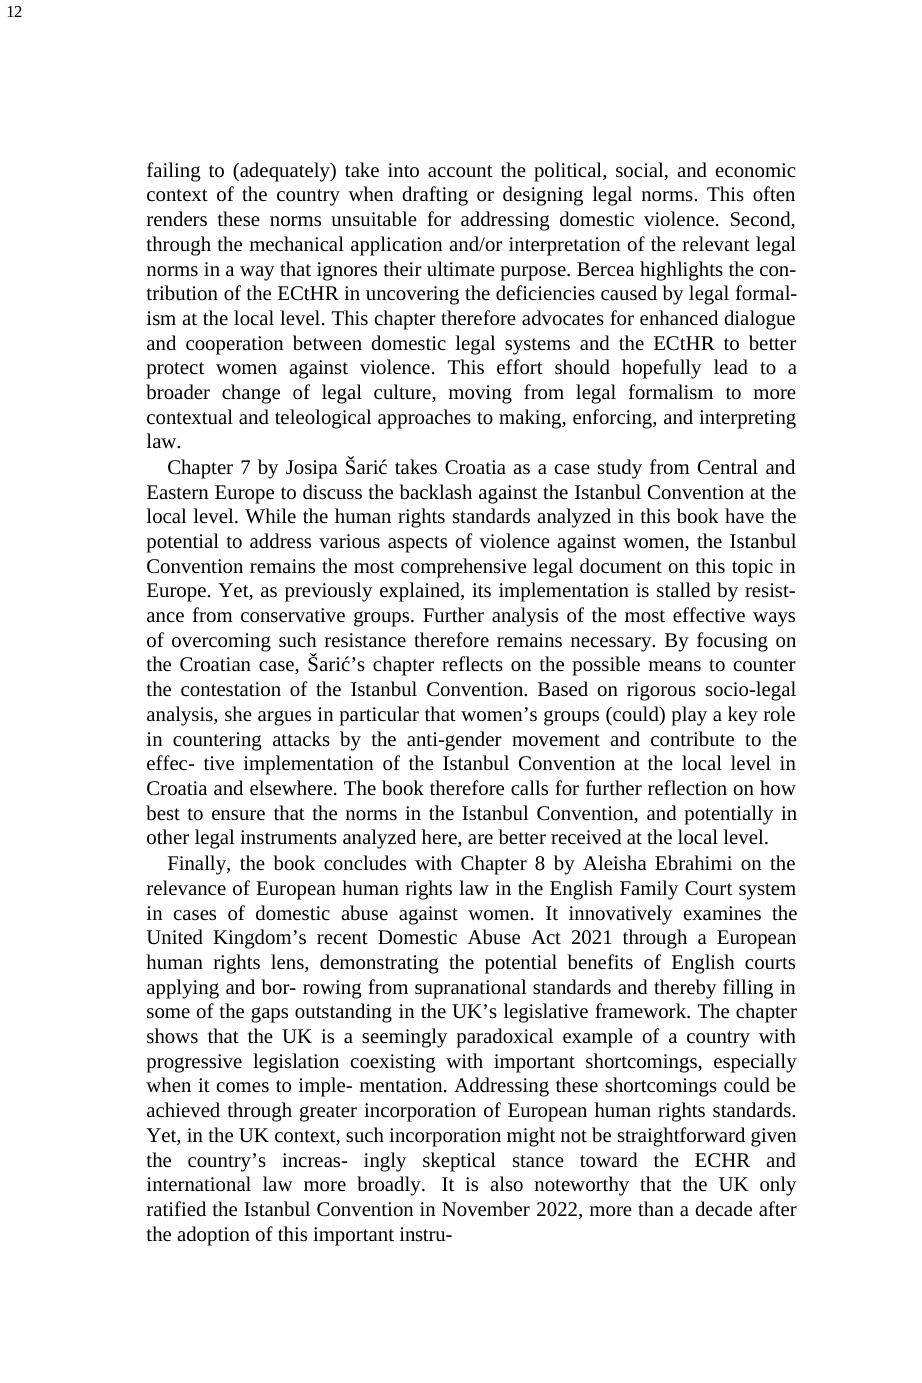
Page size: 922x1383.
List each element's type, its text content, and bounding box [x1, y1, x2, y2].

text Chapter 7 by Josipa Šarić takes Croatia as a case study from Central and Eastern Europe to discuss the backlash against the Istanbul Convention at the local level. While the human rights standards analyzed in this book have the potential to address various aspects of violence against women, the Istanbul Convention remains the most comprehensive legal document on this topic in Europe. Yet, as previously explained, its implementation is stalled by resist- ance from conservative groups. Further analysis of the most effective ways of overcoming such resistance therefore remains necessary. By focusing on the Croatian case, Šarić’s chapter reflects on the possible means to counter the contestation of the Istanbul Convention. Based on rigorous socio-legal analysis, she argues in particular that women’s groups (could) play a key role in countering attacks by the anti-gender movement and contribute to the effec- tive implementation of the Istanbul Convention at the local level in Croatia and elsewhere. The book therefore calls for further reflection on how best to ensure that the norms in the Istanbul Convention, and potentially in other legal instruments analyzed here, are better received at the local level. [146, 455, 797, 849]
text failing to (adequately) take into account the political, social, and economic context of the country when drafting or designing legal norms. This often renders these norms unsuitable for addressing domestic violence. Second, through the mechanical application and/or interpretation of the relevant legal norms in a way that ignores their ultimate purpose. Bercea highlights the con- tribution of the ECtHR in uncovering the deficiencies caused by legal formal- ism at the local level. This chapter therefore advocates for enhanced dialogue and cooperation between domestic legal systems and the ECtHR to better protect women against violence. This effort should hopefully lead to a broader change of legal culture, moving from legal formalism to more contextual and teleological approaches to making, enforcing, and interpreting law. [146, 158, 797, 453]
text Finally, the book concludes with Chapter 8 by Aleisha Ebrahimi on the relevance of European human rights law in the English Family Court system in cases of domestic abuse against women. It innovatively examines the United Kingdom’s recent Domestic Abuse Act 2021 through a European human rights lens, demonstrating the potential benefits of English courts applying and bor- rowing from supranational standards and thereby filling in some of the gaps outstanding in the UK’s legislative framework. The chapter shows that the UK is a seemingly paradoxical example of a country with progressive legislation coexisting with important shortcomings, especially when it comes to imple- mentation. Addressing these shortcomings could be achieved through greater incorporation of European human rights standards. Yet, in the UK context, such incorporation might not be straightforward given the country’s increas- ingly skeptical stance toward the ECHR and international law more broadly. It is also noteworthy that the UK only ratified the Istanbul Convention in November 2022, more than a decade after the adoption of this important instru- [146, 851, 797, 1246]
